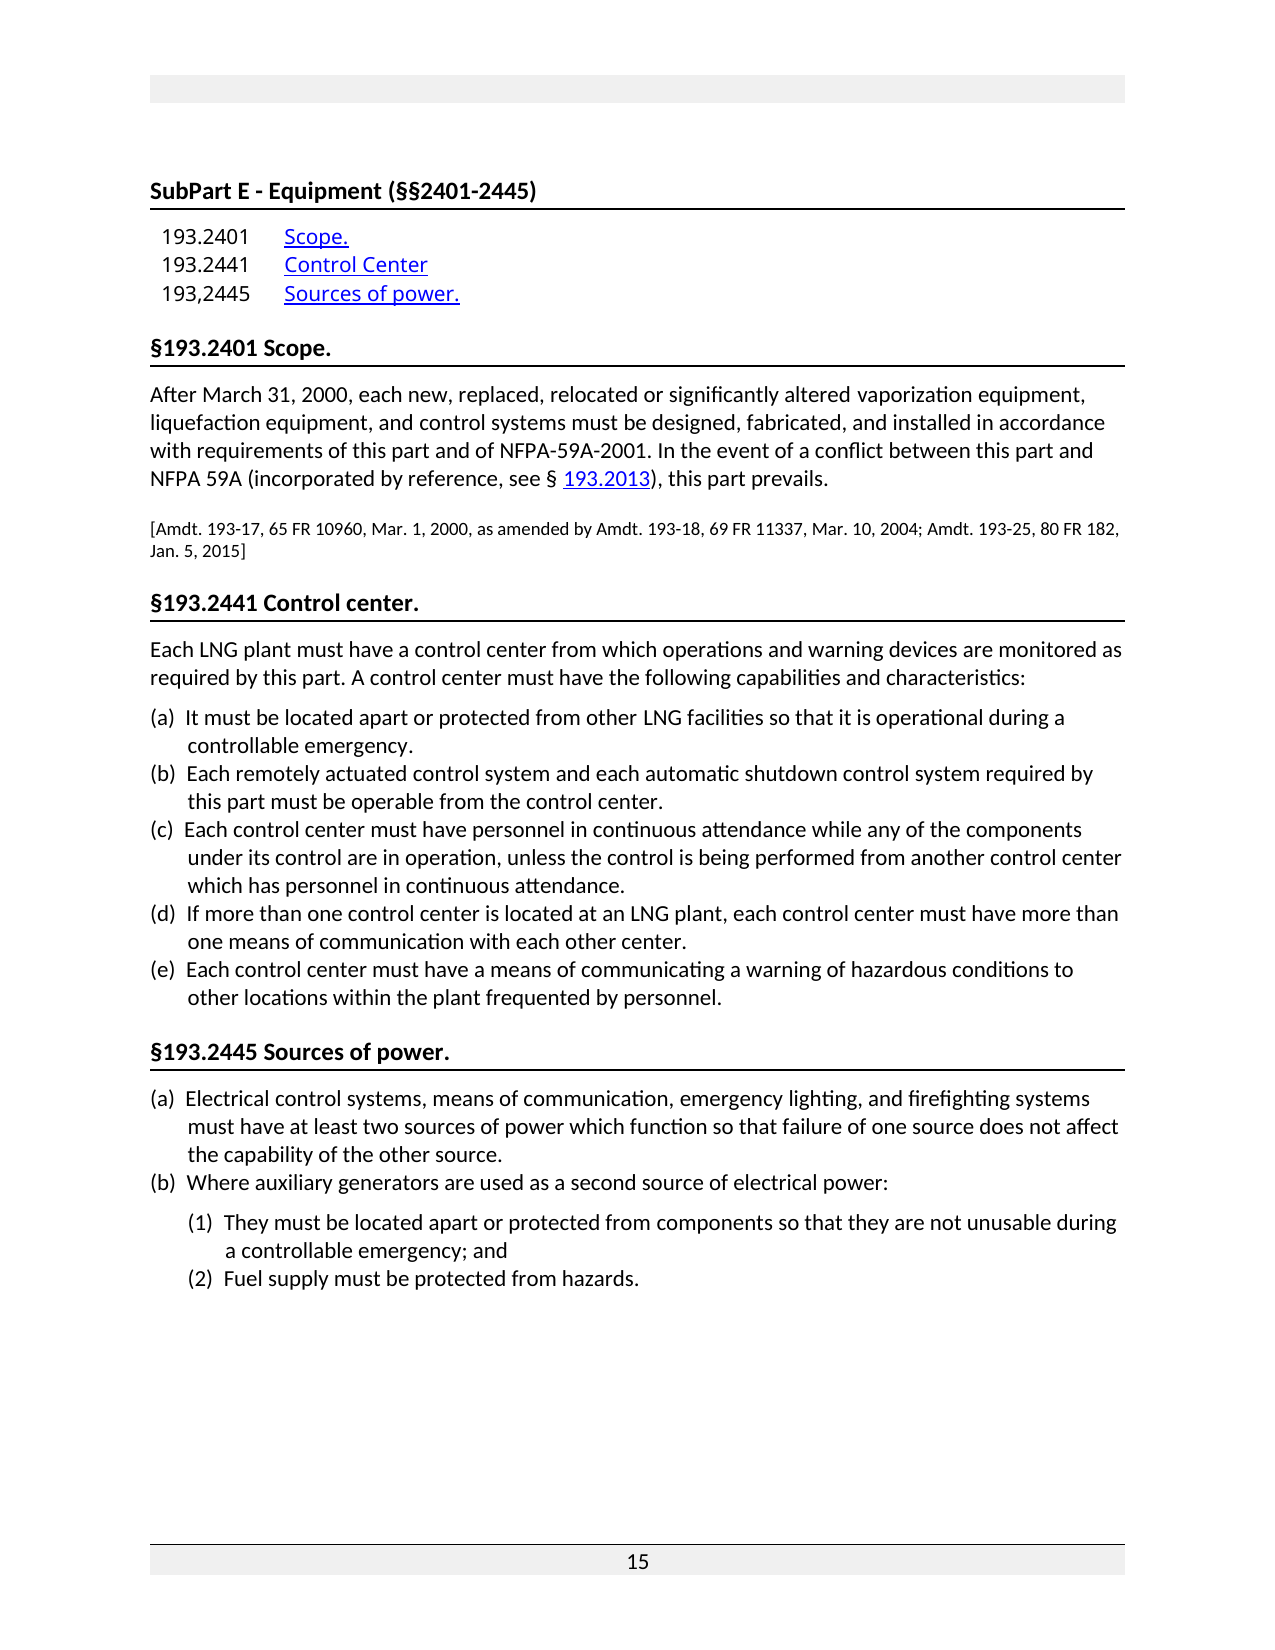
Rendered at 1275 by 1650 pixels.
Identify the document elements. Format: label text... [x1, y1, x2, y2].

subtitle SubPart E - Equipment (§§2401-2445) [150, 175, 1125, 208]
text After March 31, 2000, each new, replaced, relocated or significantly altered vaporization equipment, liquefaction equipment, and control systems must be designed, fabricated, and installed in accordance with requirements of this part and of NFPA-59A-2001. In the event of a conflict between this part and NFPA 59A (incorporated by reference, see § 193.2013), this part prevails. [150, 380, 1125, 492]
text [Amdt. 193-17, 65 FR 10960, Mar. 1, 2000, as amended by Amdt. 193-18, 69 FR 11337, Mar. 10, 2004; Amdt. 193-25, 80 FR 182, Jan. 5, 2015] [150, 517, 1125, 563]
list (d) If more than one control center is located at an LNG plant, each control center must have more than one means of communication with each other center. [150, 899, 1125, 956]
list (a) It must be located apart or protected from other LNG facilities so that it is operational during a controllable emergency. [150, 703, 1125, 759]
table_cell Sources of power. [273, 279, 484, 307]
table_cell 193,2445 [150, 279, 273, 307]
list (e) Each control center must have a means of communicating a warning of hazardous conditions to other locations within the plant frequented by personnel. [150, 956, 1125, 1012]
list (2) Fuel supply must be protected from hazards. [187, 1264, 1125, 1292]
table_header 193.2401 [150, 222, 273, 251]
subtitle §193.2401 Scope. [150, 332, 1125, 365]
subtitle §193.2441 Control center. [150, 588, 1125, 620]
table_cell 193.2441 [150, 251, 273, 279]
list (a) Electrical control systems, means of communication, emergency lighting, and firefighting systems must have at least two sources of power which function so that failure of one source does not affect the capability of the other source. [150, 1084, 1125, 1168]
list (b) Where auxiliary generators are used as a second source of electrical power: [150, 1168, 1125, 1196]
subtitle §193.2445 Sources of power. [150, 1037, 1125, 1069]
table_header Scope. [273, 222, 484, 251]
list (b) Each remotely actuated control system and each automatic shutdown control system required by this part must be operable from the control center. [150, 759, 1125, 815]
list (c) Each control center must have personnel in continuous attendance while any of the components under its control are in operation, unless the control is being performed from another control center which has personnel in continuous attendance. [150, 815, 1125, 899]
text Each LNG plant must have a control center from which operations and warning devices are monitored as required by this part. A control center must have the following capabilities and characteristics: [150, 635, 1125, 691]
list (1) They must be located apart or protected from components so that they are not unusable during a controllable emergency; and [187, 1208, 1125, 1264]
table_cell Control Center [273, 251, 484, 279]
